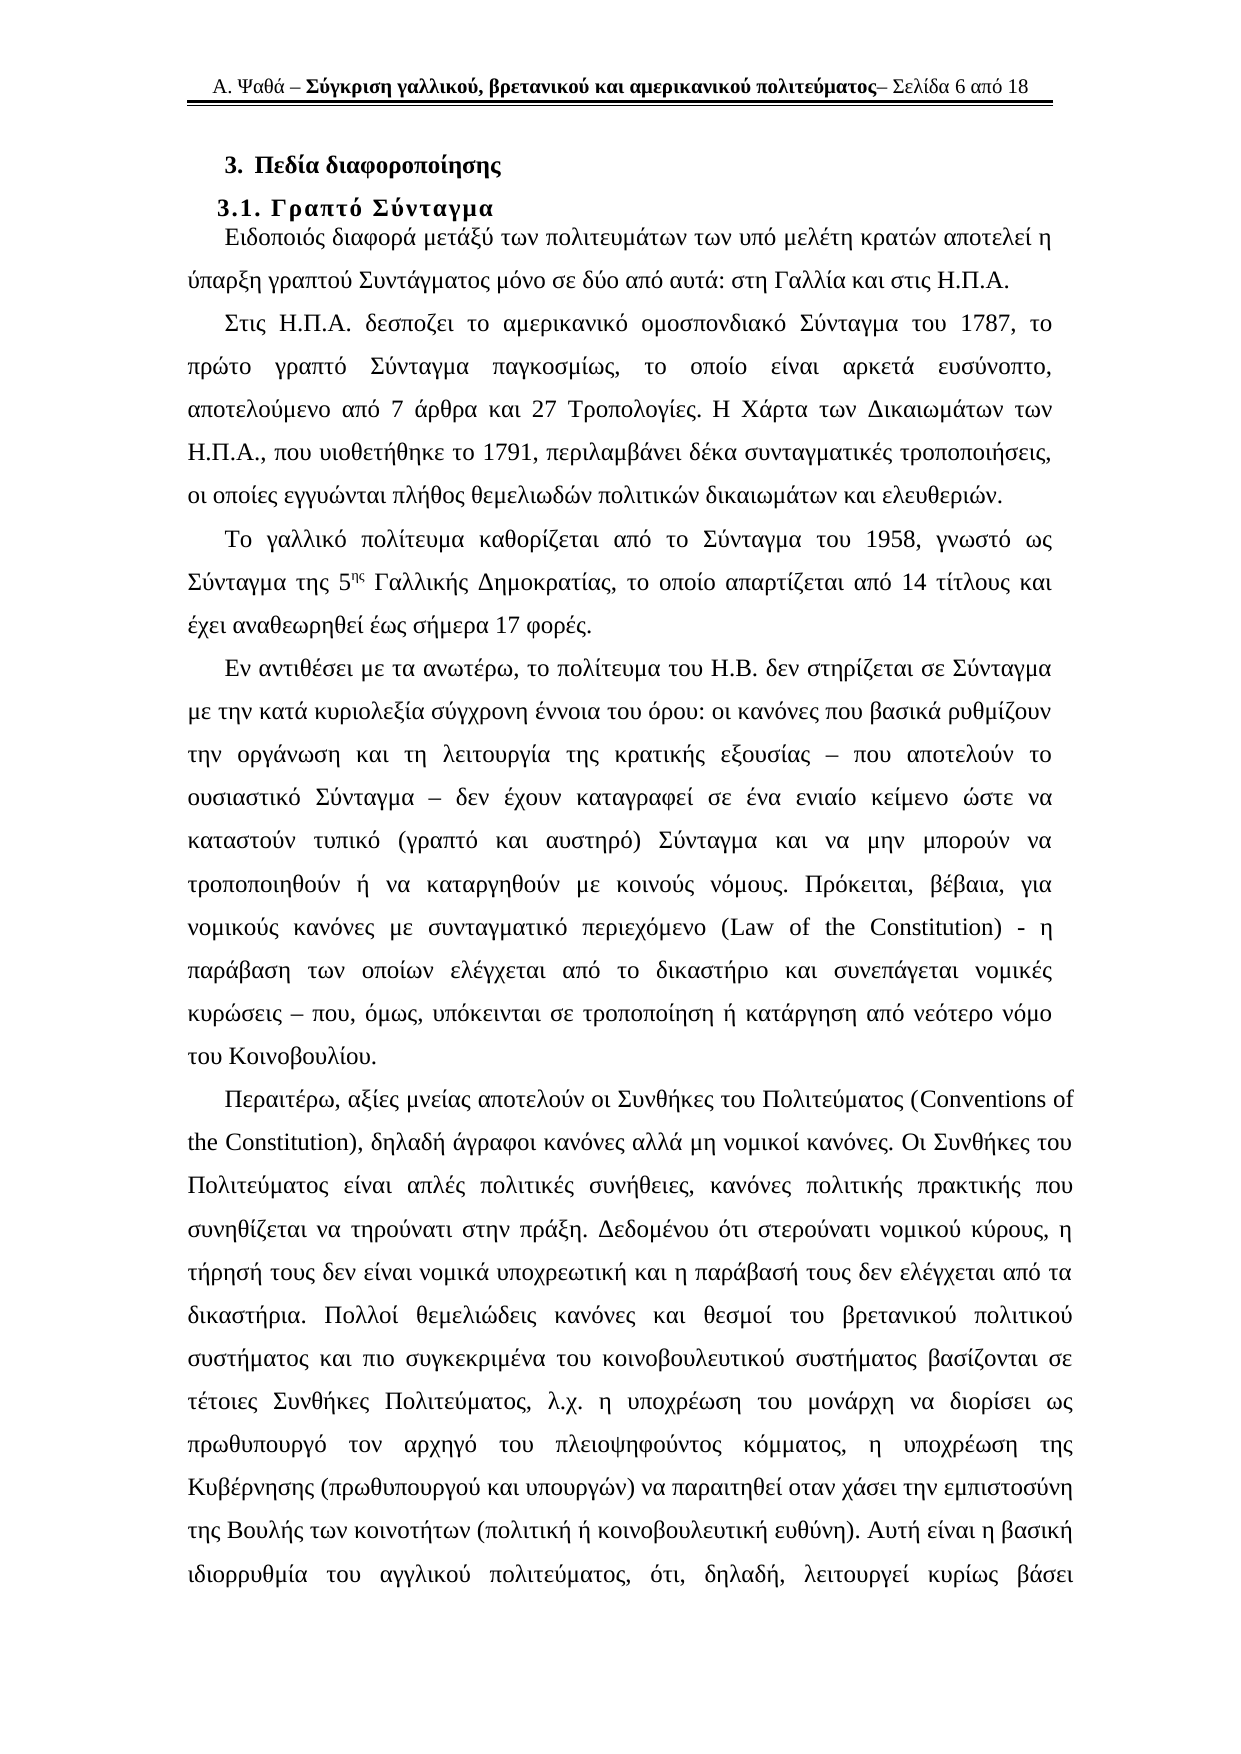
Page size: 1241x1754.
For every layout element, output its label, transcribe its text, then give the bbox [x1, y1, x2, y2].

text Στις Η.Π.Α. δεσποζει το αμερικανικό ομοσπονδιακό Σύνταγμα του 1787, το πρώτο γραπτό Σύνταγμα παγκοσμίως, το οποίο είναι αρκετά ευσύνοπτο, αποτελούμενο από 7 άρθρα και 27 Τροπολογίες. Η Χάρτα των Δικαιωμάτων των Η.Π.Α., που υιοθετήθηκε το 1791, περιλαμβάνει δέκα συνταγματικές τροποποιήσεις, οι οποίες εγγυώνται πλήθος θεμελιωδών πολιτικών δικαιωμάτων και ελευθεριών. [187, 308, 1053, 509]
subtitle Πεδία διαφοροποίησης [224, 150, 1053, 179]
subtitle 3.1. Γραπτό Σύνταγμα [187, 193, 1053, 222]
text Το γαλλικό πολίτευμα καθορίζεται από το Σύνταγμα του 1958, γνωστό ως Σύνταγμα της 5ης Γαλλικής Δημοκρατίας, το οποίο απαρτίζεται από 14 τίτλους και έχει αναθεωρηθεί έως σήμερα 17 φορές. [187, 524, 1053, 639]
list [187, 1084, 1074, 1587]
text Εν αντιθέσει με τα ανωτέρω, το πολίτευμα του Η.Β. δεν στηρίζεται σε Σύνταγμα με την κατά κυριολεξία σύγχρονη έννοια του όρου: οι κανόνες που βασικά ρυθμίζουν την οργάνωση και τη λειτουργία της κρατικής εξουσίας – που αποτελούν το ουσιαστικό Σύνταγμα – δεν έχουν καταγραφεί σε ένα ενιαίο κείμενο ώστε να καταστούν τυπικό (γραπτό και αυστηρό) Σύνταγμα και να μην μπορούν να τροποποιηθούν ή να καταργηθούν με κοινούς νόμους. Πρόκειται, βέβαια, για νομικούς κανόνες με συνταγματικό περιεχόμενο (Law of the Constitution) - η παράβαση των οποίων ελέγχεται από το δικαστήριο και συνεπάγεται νομικές κυρώσεις – που, όμως, υπόκεινται σε τροποποίηση ή κατάργηση από νεότερο νόμο του Κοινοβουλίου. [187, 653, 1053, 1070]
text Ειδοποιός διαφορά μετάξύ των πολιτευμάτων των υπό μελέτη κρατών αποτελεί η ύπαρξη γραπτού Συντάγματος μόνο σε δύο από αυτά: στη Γαλλία και στις Η.Π.Α. [187, 222, 1053, 294]
